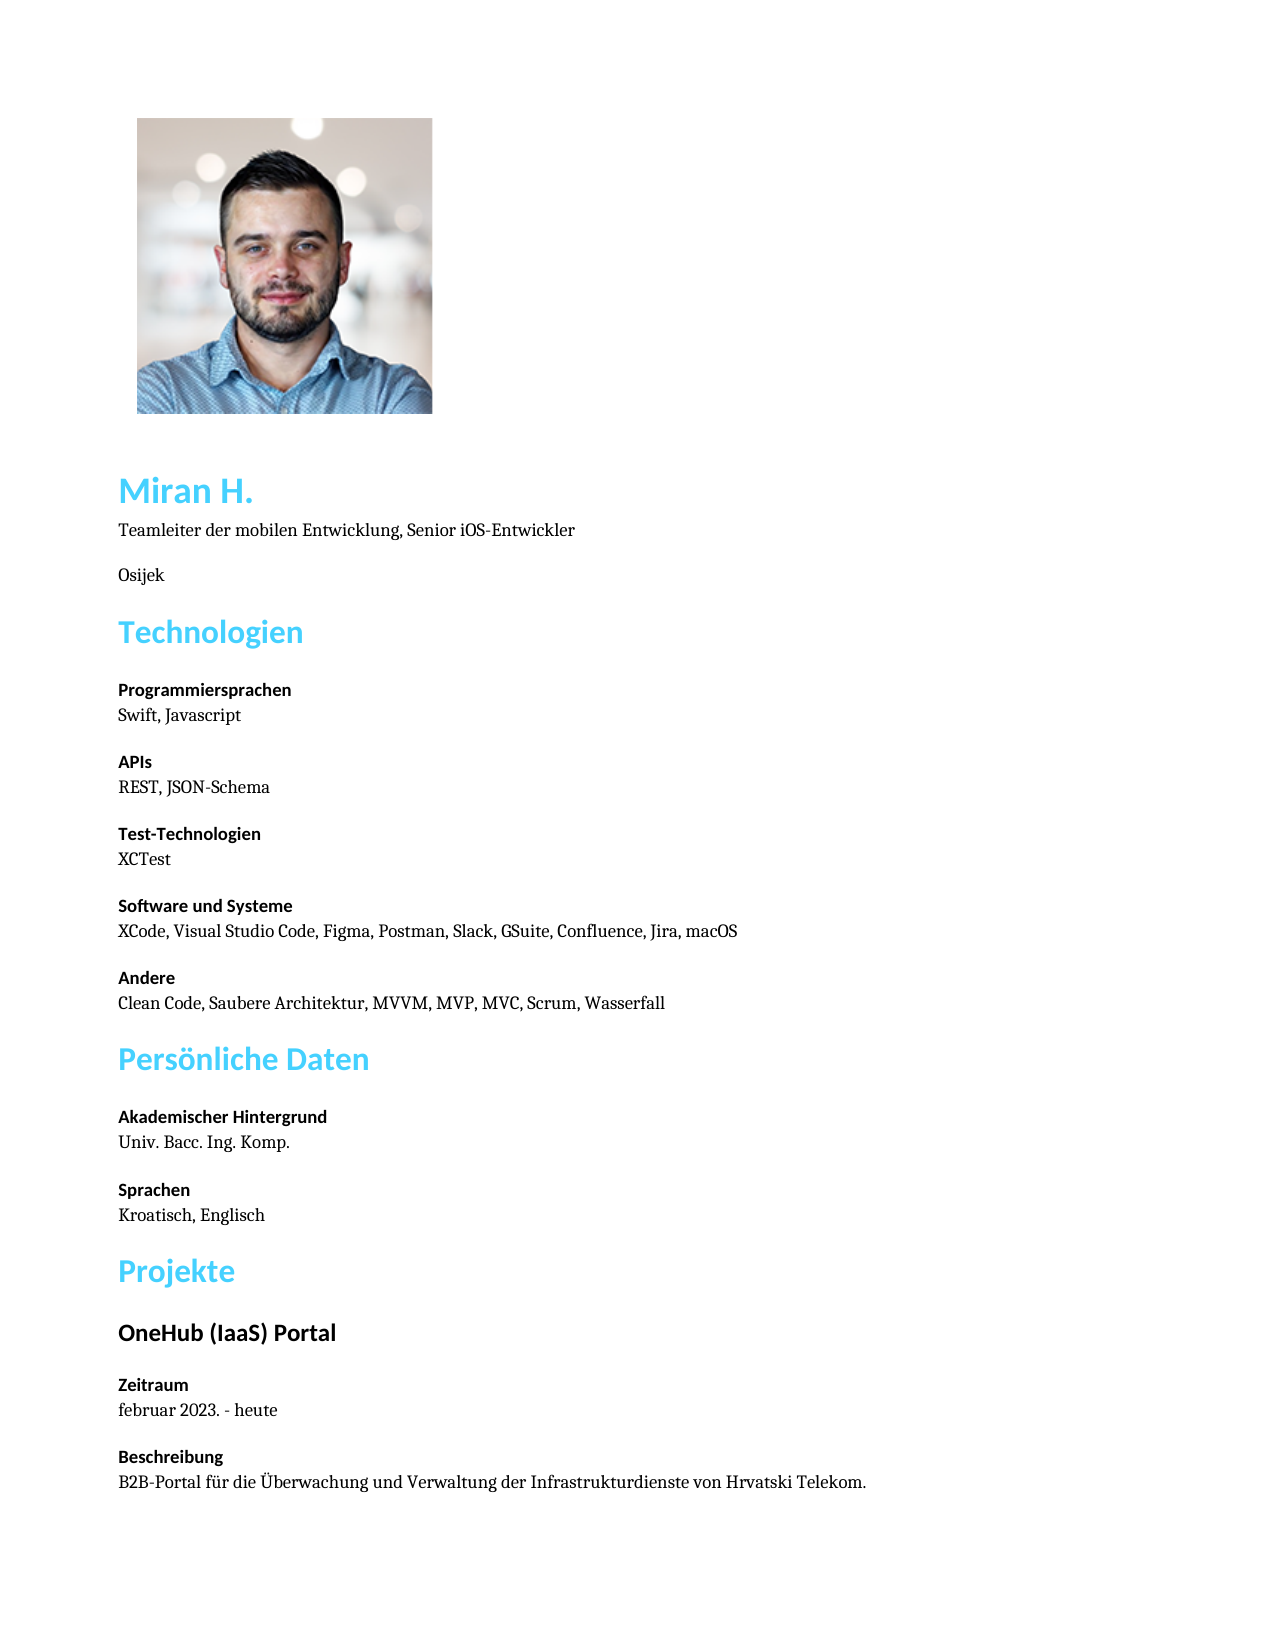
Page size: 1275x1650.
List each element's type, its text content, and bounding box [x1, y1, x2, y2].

subtitle Projekte [118, 1250, 1157, 1290]
text REST, JSON-Schema [118, 777, 1157, 798]
subtitle Programmiersprachen [118, 678, 1157, 701]
subtitle Miran H. [118, 467, 1157, 512]
subtitle Persönliche Daten [118, 1038, 1157, 1079]
subtitle Zeitraum [118, 1373, 1157, 1396]
text XCTest [118, 848, 1157, 870]
text Clean Code, Saubere Architektur, MVVM, MVP, MVC, Scrum, Wasserfall [118, 992, 1157, 1014]
subtitle Software und Systeme [118, 894, 1157, 917]
text Osijek [118, 565, 1157, 587]
picture [137, 118, 433, 414]
text Teamleiter der mobilen Entwicklung, Senior iOS-Entwickler [118, 519, 1157, 541]
text Swift, Javascript [118, 704, 1157, 726]
text Kroatisch, Englisch [118, 1204, 1157, 1226]
subtitle Technologien [118, 611, 1157, 651]
subtitle Test-Technologien [118, 822, 1157, 845]
subtitle Andere [118, 966, 1157, 989]
subtitle Beschreibung [118, 1445, 1157, 1468]
text Univ. Bacc. Ing. Komp. [118, 1132, 1157, 1154]
text XCode, Visual Studio Code, Figma, Postman, Slack, GSuite, Confluence, Jira, macOS [118, 921, 1157, 942]
text B2B-Portal für die Überwachung und Verwaltung der Infrastrukturdienste von Hrvatski Telekom. [118, 1471, 1157, 1493]
text februar 2023. - heute [118, 1399, 1157, 1421]
subtitle Akademischer Hintergrund [118, 1106, 1157, 1129]
subtitle Sprachen [118, 1178, 1157, 1201]
subtitle OneHub (IaaS) Portal [118, 1317, 1157, 1348]
subtitle APIs [118, 750, 1157, 773]
